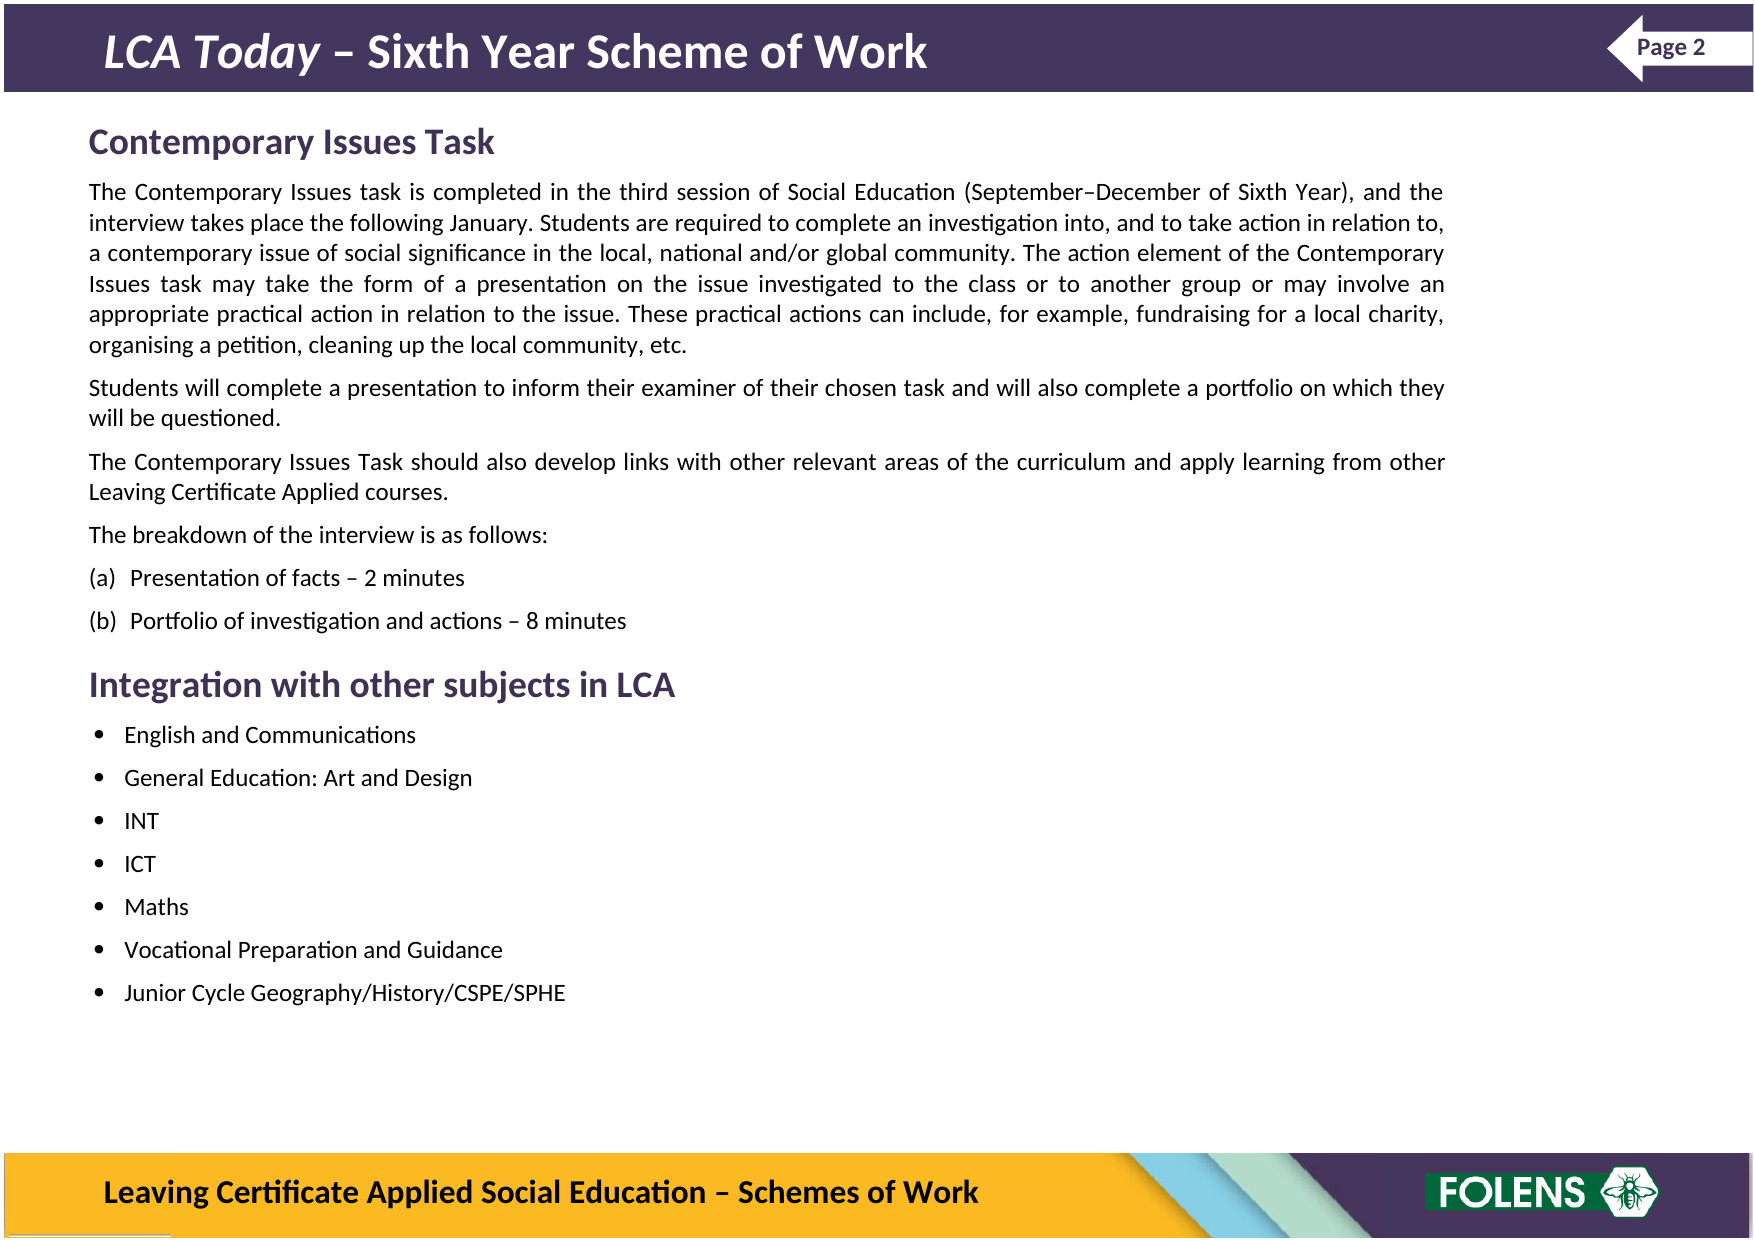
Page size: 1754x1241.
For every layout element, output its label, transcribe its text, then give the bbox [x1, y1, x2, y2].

text The Contemporary Issues Task should also develop links with other relevant areas of the curriculum and apply learning from other Leaving Certificate Applied courses. [89, 446, 1447, 507]
text English and Communications [94, 719, 1665, 749]
text Vocational Preparation and Guidance [94, 934, 1665, 965]
text Junior Cycle Geography/History/CSPE/SPHE [94, 977, 1665, 1008]
text The Contemporary Issues task is completed in the third session of Social Education (September–December of Sixth Year), and the interview takes place the following January. Students are required to complete an investigation into, and to take action in relation to, a contemporary issue of social significance in the local, national and/or global community. The action element of the Contemporary Issues task may take the form of a presentation on the issue investigated to the class or to another group or may involve an appropriate practical action in relation to the issue. These practical actions can include, for example, fundraising for a local charity, organising a petition, cleaning up the local community, etc. [89, 176, 1447, 359]
text Students will complete a presentation to inform their examiner of their chosen task and will also complete a portfolio on which they will be questioned. [89, 372, 1447, 433]
picture [4, 4, 1754, 92]
text Contemporary Issues Task [89, 118, 1665, 164]
text INT [94, 805, 1665, 836]
list (a) Presentation of facts – 2 minutes [89, 562, 1665, 593]
list (b) Portfolio of investigation and actions – 8 minutes [89, 605, 1665, 636]
text General Education: Art and Design [94, 762, 1665, 793]
text Integration with other subjects in LCA [89, 661, 1665, 707]
text Maths [94, 891, 1665, 922]
text ICT [94, 848, 1665, 879]
picture [3, 1153, 1753, 1238]
text The breakdown of the interview is as follows: [89, 519, 1665, 550]
